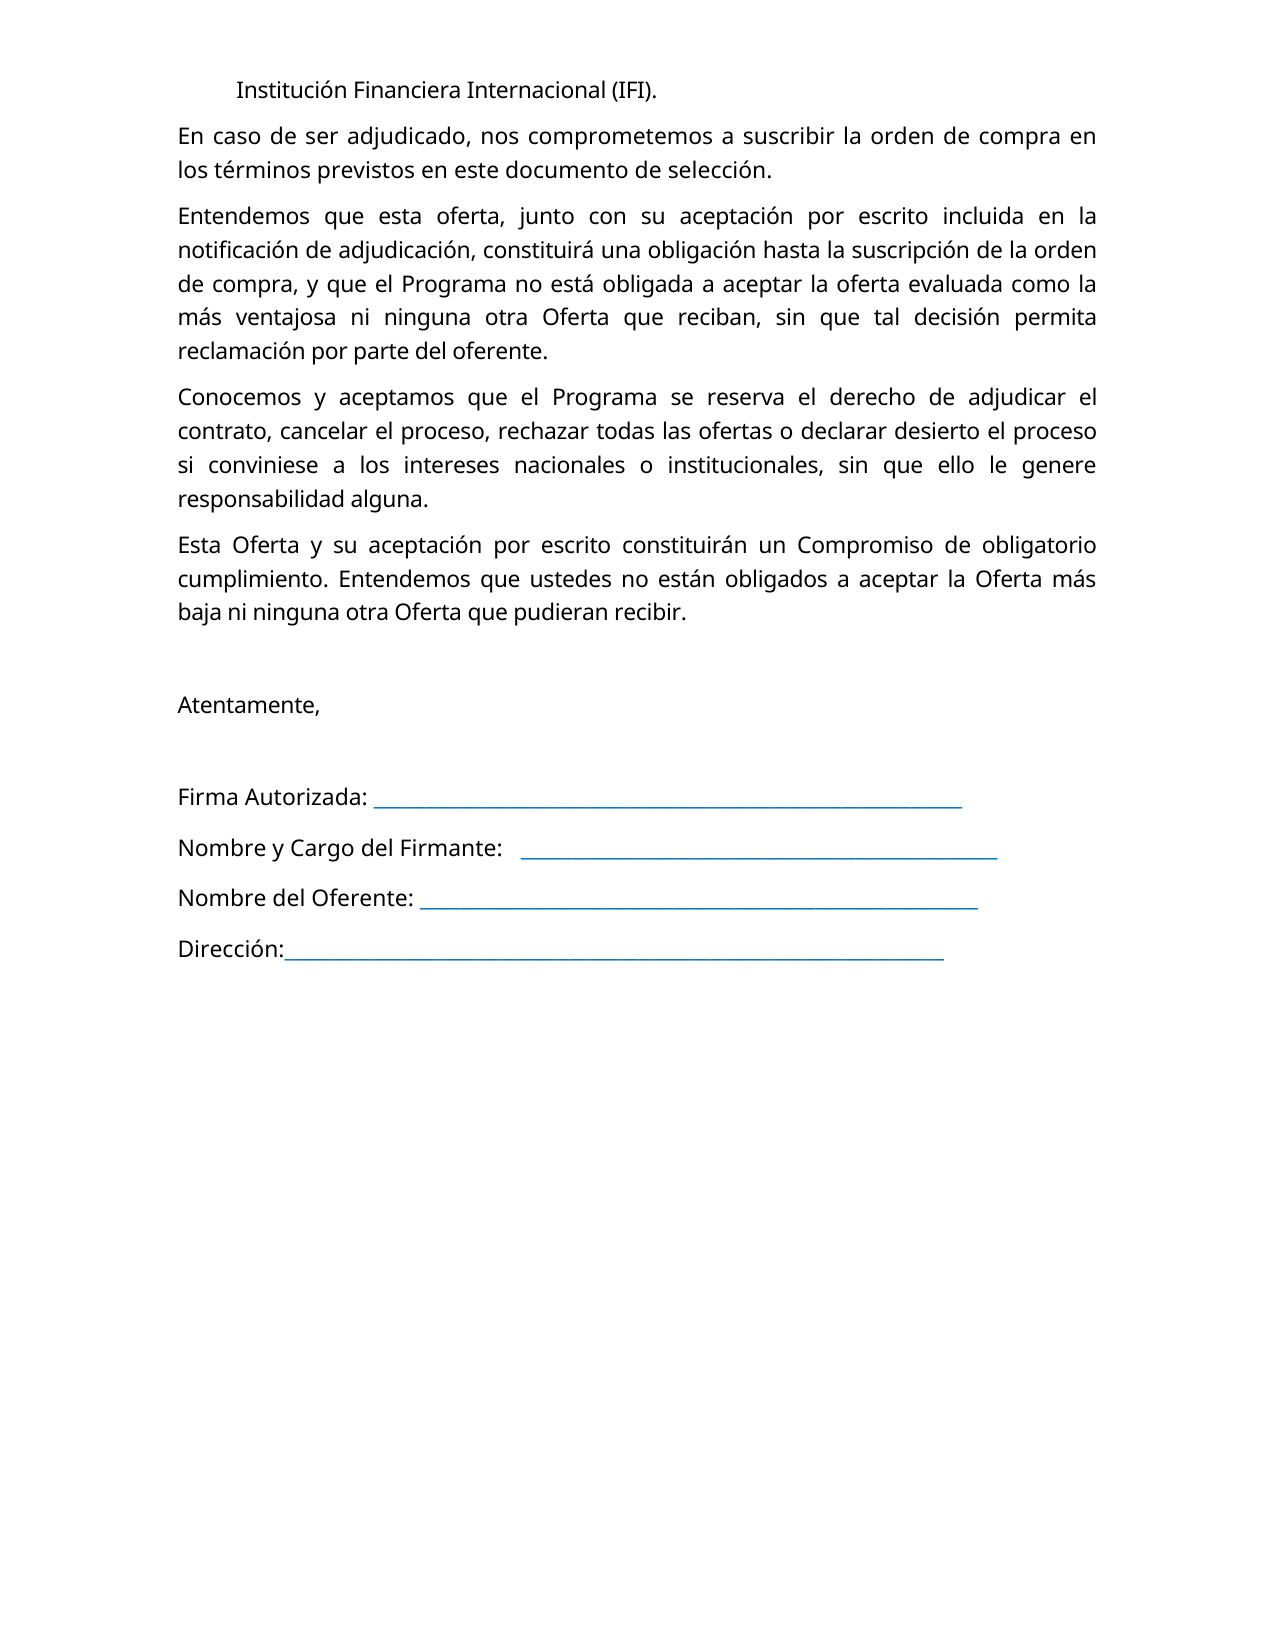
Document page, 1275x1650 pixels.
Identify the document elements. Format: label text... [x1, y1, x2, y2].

text Atentamente, [177, 689, 1098, 720]
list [192, 74, 1098, 105]
text Entendemos que esta oferta, junto con su aceptación por escrito incluida en la notificación de adjudicación, constituirá una obligación hasta la suscripción de la orden de compra, y que el Programa no está obligada a aceptar la oferta evaluada como la más ventajosa ni ninguna otra Oferta que reciban, sin que tal decisión permita reclamación por parte del oferente. [177, 200, 1098, 366]
text Nombre y Cargo del Firmante: _______________________________________________ [177, 832, 1098, 863]
text Conocemos y aceptamos que el Programa se reserva el derecho de adjudicar el contrato, cancelar el proceso, rechazar todas las ofertas o declarar desierto el proceso si conviniese a los intereses nacionales o institucionales, sin que ello le genere responsabilidad alguna. [177, 381, 1098, 514]
text Firma Autorizada: __________________________________________________________ [177, 781, 1098, 813]
text Nombre del Oferente: _______________________________________________________ [177, 882, 1098, 913]
text Esta Oferta y su aceptación por escrito constituirán un Compromiso de obligatorio cumplimiento. Entendemos que ustedes no están obligados a aceptar la Oferta más baja ni ninguna otra Oferta que pudieran recibir. [177, 529, 1098, 628]
text Dirección:_________________________________________________________________ [177, 933, 1083, 964]
text En caso de ser adjudicado, nos comprometemos a suscribir la orden de compra en los términos previstos en este documento de selección. [177, 120, 1098, 185]
